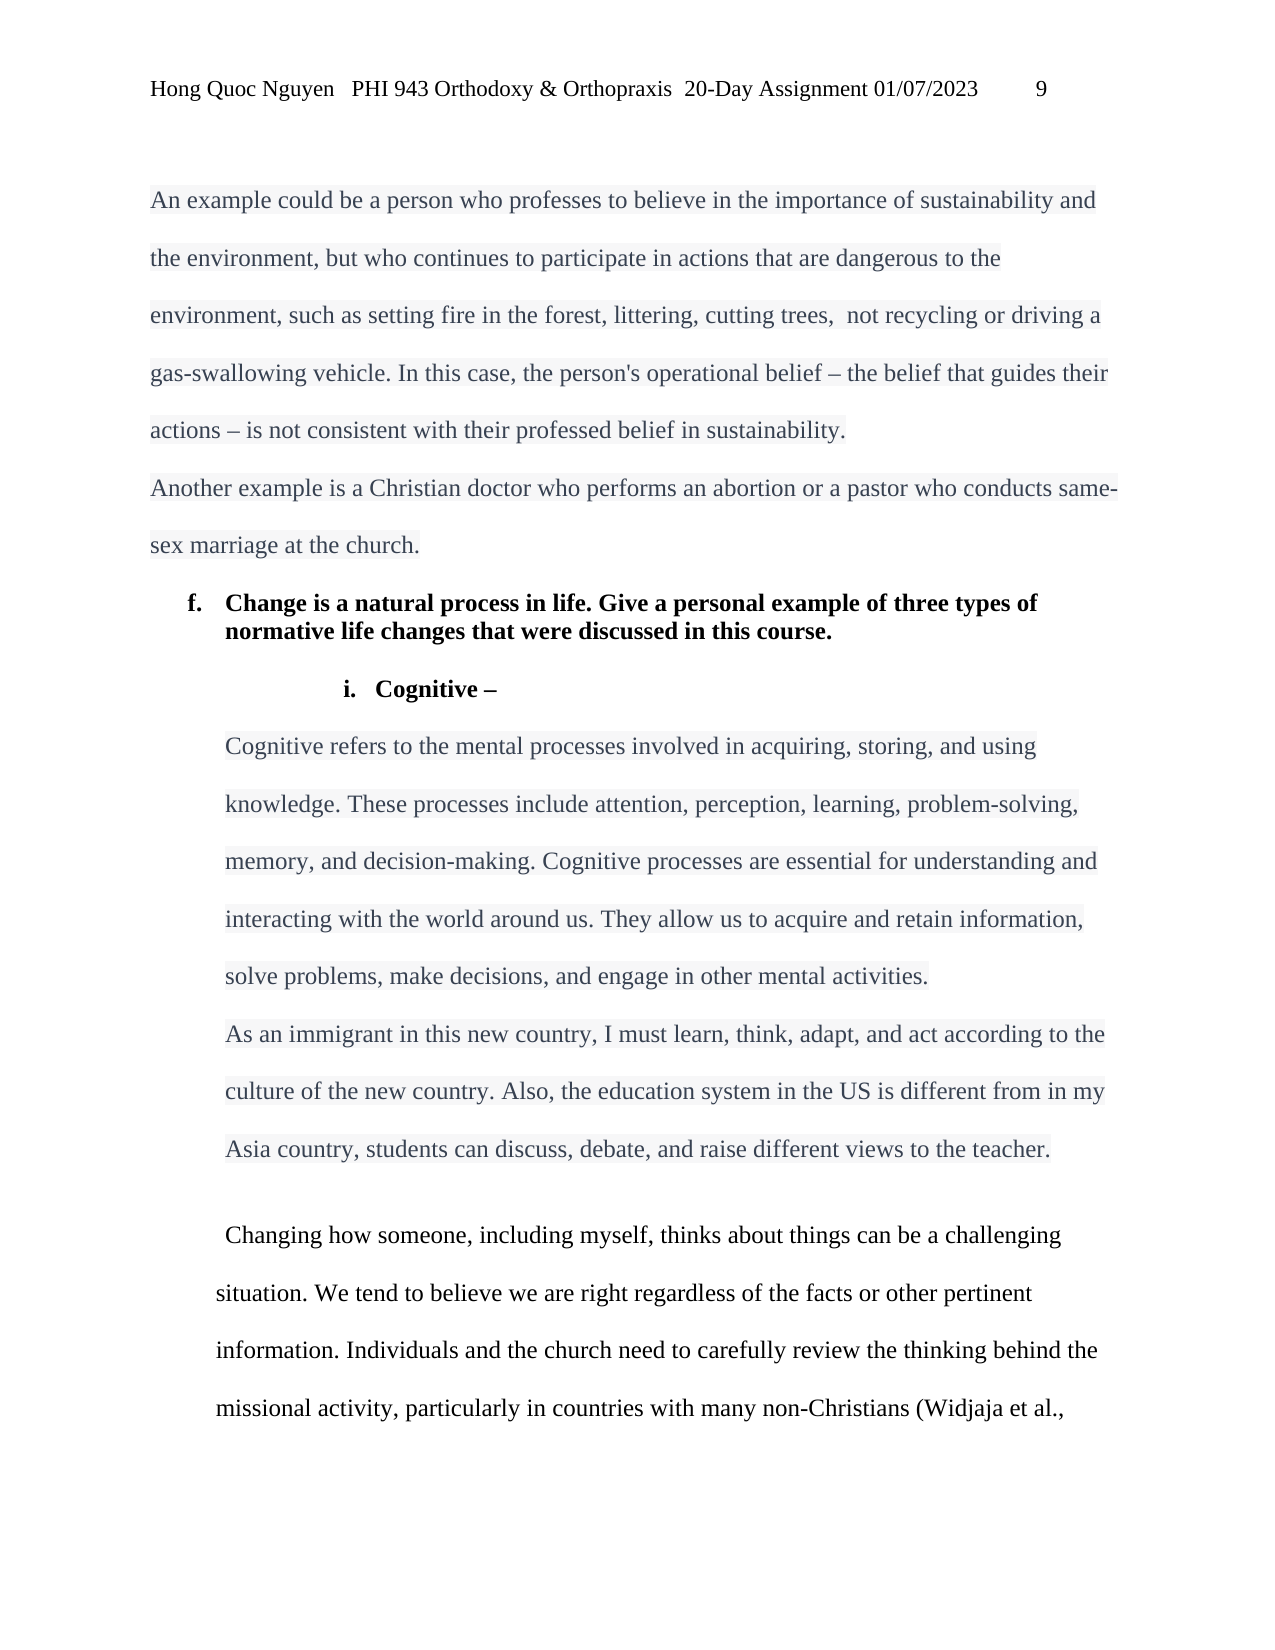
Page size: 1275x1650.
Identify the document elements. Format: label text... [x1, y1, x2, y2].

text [216, 1220, 1125, 1421]
text As an immigrant in this new country, I must learn, think, adapt, and act according to the culture of the new country. Also, the education system in the US is different from in my Asia country, students can discuss, debate, and raise different views to the teacher. [225, 1019, 1125, 1163]
text Another example is a Christian doctor who performs an abortion or a pastor who conducts same-sex marriage at the church. [150, 473, 1125, 559]
list Cognitive – [356, 674, 1125, 703]
list Change is a natural process in life. Give a personal example of three types of normative life changes that were discussed in this course. [187, 588, 1125, 645]
text Cognitive refers to the mental processes involved in acquiring, storing, and using knowledge. These processes include attention, perception, learning, problem-solving, memory, and decision-making. Cognitive processes are essential for understanding and interacting with the world around us. They allow us to acquire and retain information, solve problems, make decisions, and engage in other mental activities. [225, 731, 1125, 990]
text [150, 185, 1125, 444]
